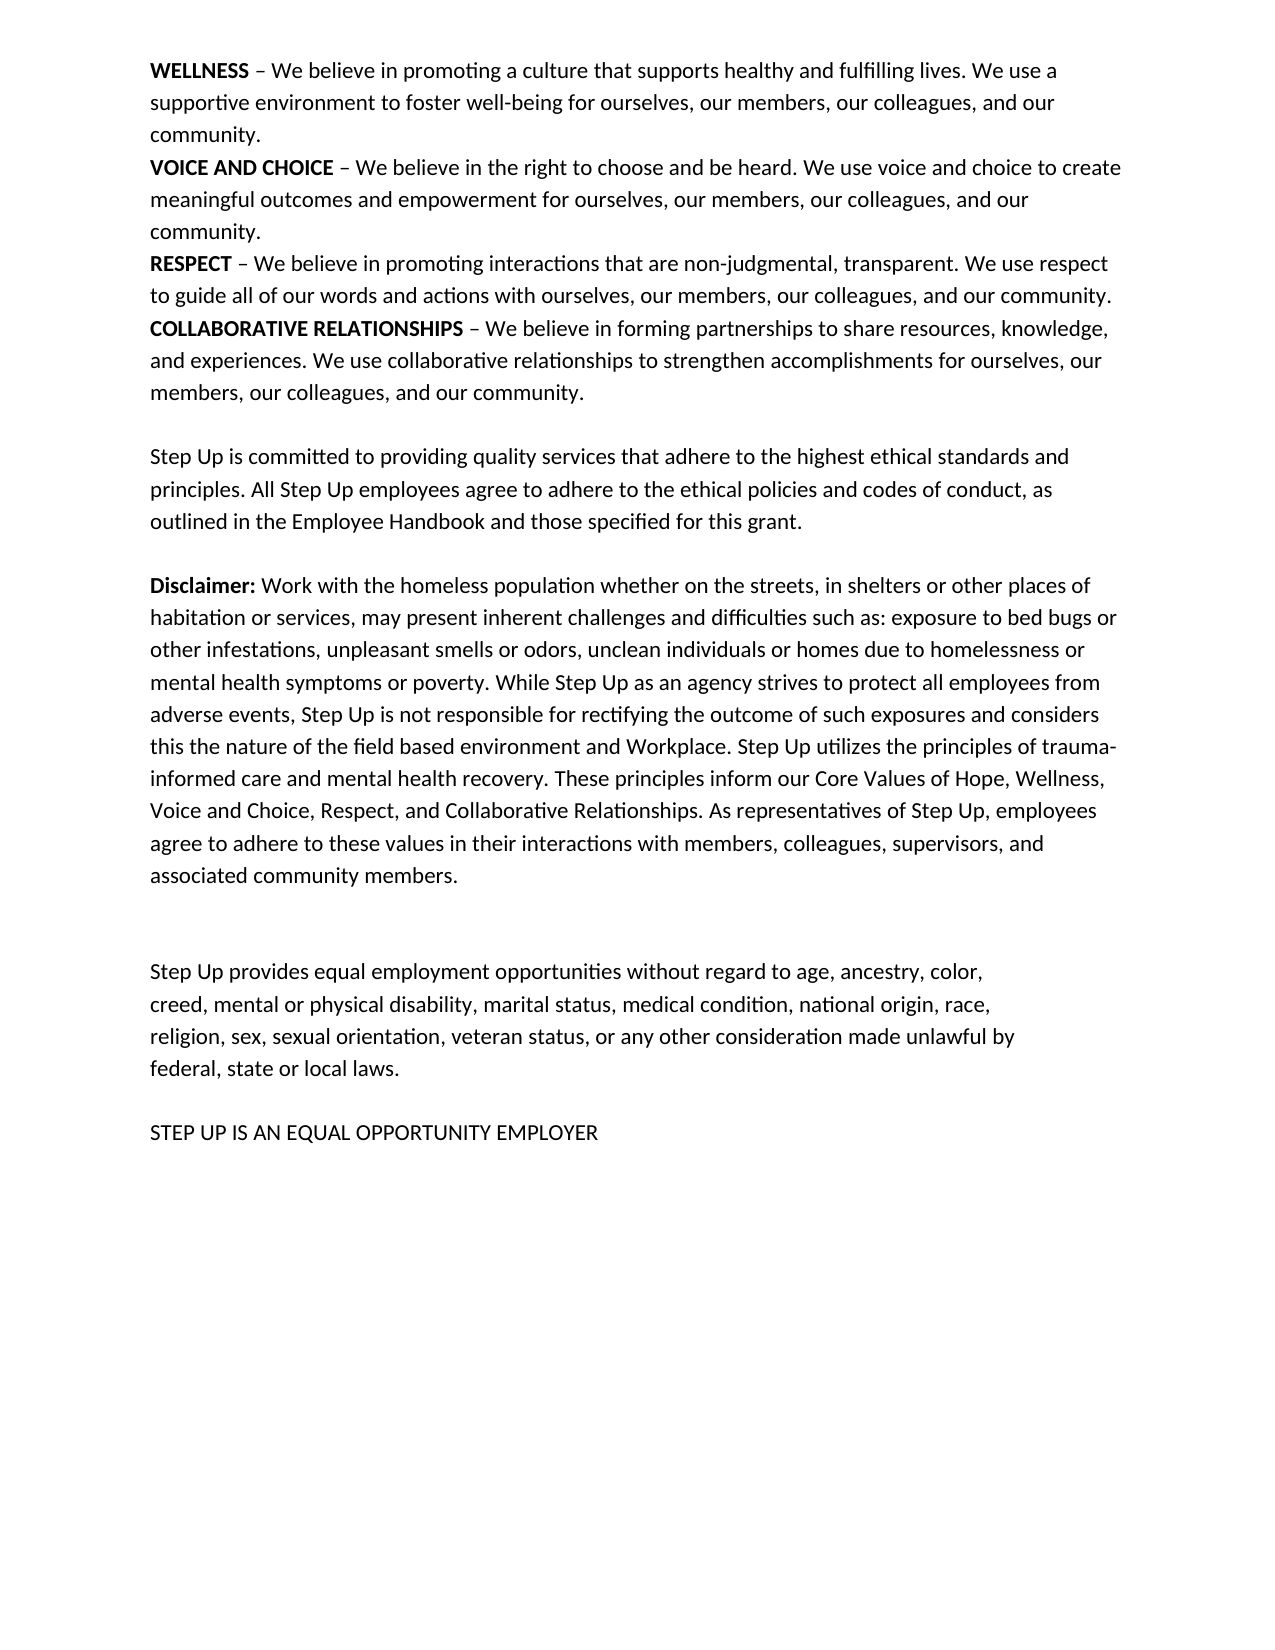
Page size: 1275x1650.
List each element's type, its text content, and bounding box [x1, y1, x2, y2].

text creed, mental or physical disability, marital status, medical condition, national origin, race, [150, 990, 1125, 1018]
text VOICE AND CHOICE – We believe in the right to choose and be heard. We use voice and choice to create meaningful outcomes and empowerment for ourselves, our members, our colleagues, and our community. [150, 153, 1125, 245]
text federal, state or local laws. [150, 1054, 1125, 1082]
text COLLABORATIVE RELATIONSHIPS – We believe in forming partnerships to share resources, knowledge, and experiences. We use collaborative relationships to strengthen accomplishments for ourselves, our members, our colleagues, and our community. [150, 314, 1125, 406]
text RESPECT – We believe in promoting interactions that are non-judgmental, transparent. We use respect to guide all of our words and actions with ourselves, our members, our colleagues, and our community. [150, 249, 1125, 309]
text Step Up provides equal employment opportunities without regard to age, ancestry, color, [150, 957, 1125, 986]
text religion, sex, sexual orientation, veteran status, or any other consideration made unlawful by [150, 1022, 1125, 1050]
text Disclaimer: Work with the homeless population whether on the streets, in shelters or other places of habitation or services, may present inherent challenges and difficulties such as: exposure to bed bugs or other infestations, unpleasant smells or odors, unclean individuals or homes due to homelessness or mental health symptoms or poverty. While Step Up as an agency strives to protect all employees from adverse events, Step Up is not responsible for rectifying the outcome of such exposures and considers this the nature of the field based environment and Workplace. Step Up utilizes the principles of trauma-informed care and mental health recovery. These principles inform our Core Values of Hope, Wellness, Voice and Choice, Respect, and Collaborative Relationships. As representatives of Step Up, employees agree to adhere to these values in their interactions with members, colleagues, supervisors, and associated community members. [150, 571, 1125, 889]
text WELLNESS – We believe in promoting a culture that supports healthy and fulfilling lives. We use a supportive environment to foster well-being for ourselves, our members, our colleagues, and our community. [150, 56, 1125, 149]
text STEP UP IS AN EQUAL OPPORTUNITY EMPLOYER [150, 1118, 1125, 1146]
text Step Up is committed to providing quality services that adhere to the highest ethical standards and principles. All Step Up employees agree to adhere to the ethical policies and codes of conduct, as outlined in the Employee Handbook and those specified for this grant. [150, 442, 1125, 535]
